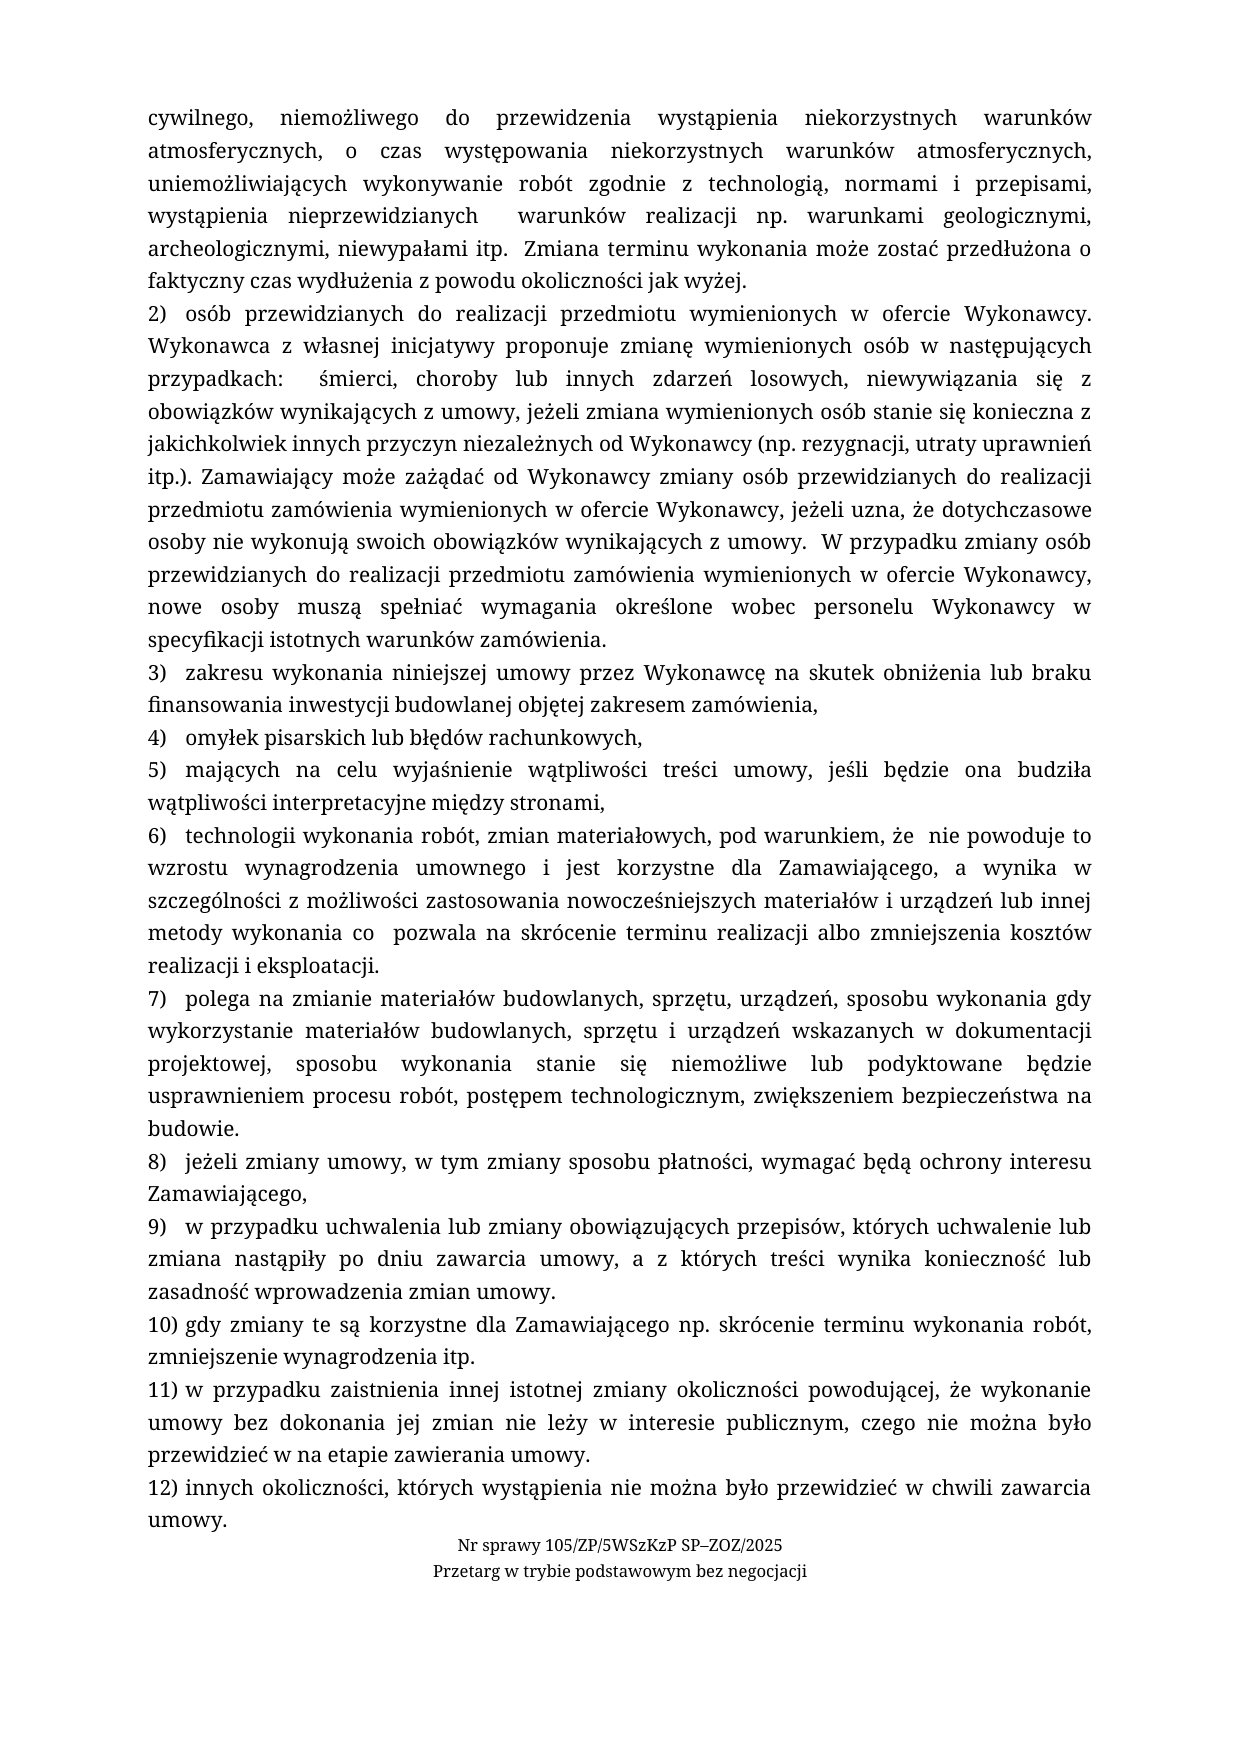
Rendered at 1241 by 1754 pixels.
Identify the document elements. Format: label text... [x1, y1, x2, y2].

list mających na celu wyjaśnienie wątpliwości treści umowy, jeśli będzie ona budziła wątpliwości interpretacyjne między stronami, [148, 756, 1093, 817]
list omyłek pisarskich lub błędów rachunkowych, [148, 723, 1093, 751]
list polega na zmianie materiałów budowlanych, sprzętu, urządzeń, sposobu wykonania gdy wykorzystanie materiałów budowlanych, sprzętu i urządzeń wskazanych w dokumentacji projektowej, sposobu wykonania stanie się niemożliwe lub podyktowane będzie usprawnieniem procesu robót, postępem technologicznym, zwiększeniem bezpieczeństwa na budowie. [148, 984, 1093, 1143]
list gdy zmiany te są korzystne dla Zamawiającego np. skrócenie terminu wykonania robót, zmniejszenie wynagrodzenia itp. [148, 1310, 1093, 1371]
list w przypadku uchwalenia lub zmiany obowiązujących przepisów, których uchwalenie lub zmiana nastąpiły po dniu zawarcia umowy, a z których treści wynika konieczność lub zasadność wprowadzenia zmian umowy. [148, 1212, 1093, 1306]
list w przypadku zaistnienia innej istotnej zmiany okoliczności powodującej, że wykonanie umowy bez dokonania jej zmian nie leży w interesie publicznym, czego nie można było przewidzieć w na etapie zawierania umowy. [148, 1375, 1093, 1469]
list osób przewidzianych do realizacji przedmiotu wymienionych w ofercie Wykonawcy. Wykonawca z własnej inicjatywy proponuje zmianę wymienionych osób w następujących przypadkach: śmierci, choroby lub innych zdarzeń losowych, niewywiązania się z obowiązków wynikających z umowy, jeżeli zmiana wymienionych osób stanie się konieczna z jakichkolwiek innych przyczyn niezależnych od Wykonawcy (np. rezygnacji, utraty uprawnień itp.). Zamawiający może zażądać od Wykonawcy zmiany osób przewidzianych do realizacji przedmiotu zamówienia wymienionych w ofercie Wykonawcy, jeżeli uzna, że dotychczasowe osoby nie wykonują swoich obowiązków wynikających z umowy. W przypadku zmiany osób przewidzianych do realizacji przedmiotu zamówienia wymienionych w ofercie Wykonawcy, nowe osoby muszą spełniać wymagania określone wobec personelu Wykonawcy w specyfikacji istotnych warunków zamówienia. [148, 299, 1093, 653]
list zakresu wykonania niniejszej umowy przez Wykonawcę na skutek obniżenia lub braku finansowania inwestycji budowlanej objętej zakresem zamówienia, [148, 658, 1093, 719]
list technologii wykonania robót, zmian materiałowych, pod warunkiem, że nie powoduje to wzrostu wynagrodzenia umownego i jest korzystne dla Zamawiającego, a wynika w szczególności z możliwości zastosowania nowocześniejszych materiałów i urządzeń lub innej metody wykonania co pozwala na skrócenie terminu realizacji albo zmniejszenia kosztów realizacji i eksploatacji. [148, 821, 1093, 979]
list jeżeli zmiany umowy, w tym zmiany sposobu płatności, wymagać będą ochrony interesu Zamawiającego, [148, 1147, 1093, 1208]
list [148, 103, 1093, 295]
list innych okoliczności, których wystąpienia nie można było przewidzieć w chwili zawarcia umowy. [148, 1473, 1093, 1534]
